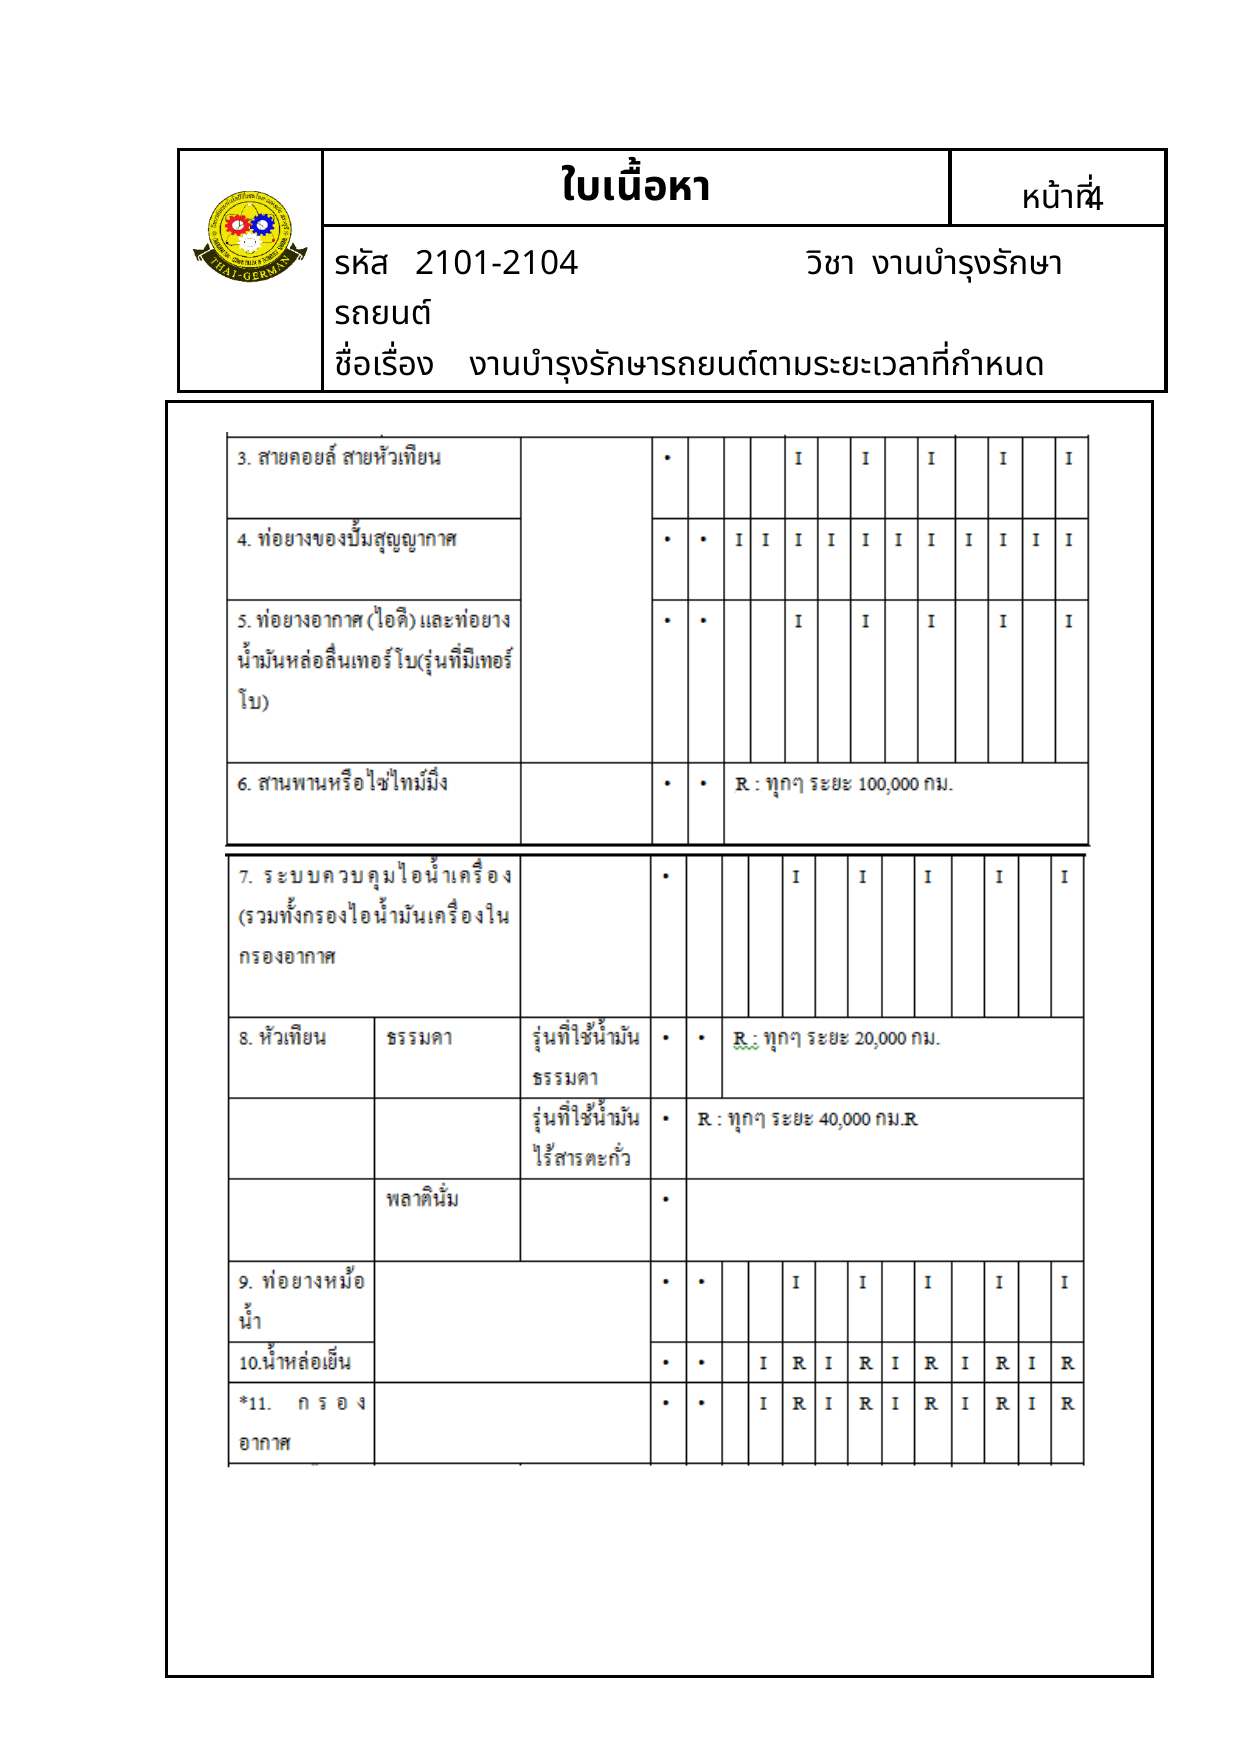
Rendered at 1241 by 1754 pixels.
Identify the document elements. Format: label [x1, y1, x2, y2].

picture [191, 186, 310, 289]
picture [225, 432, 1094, 1469]
